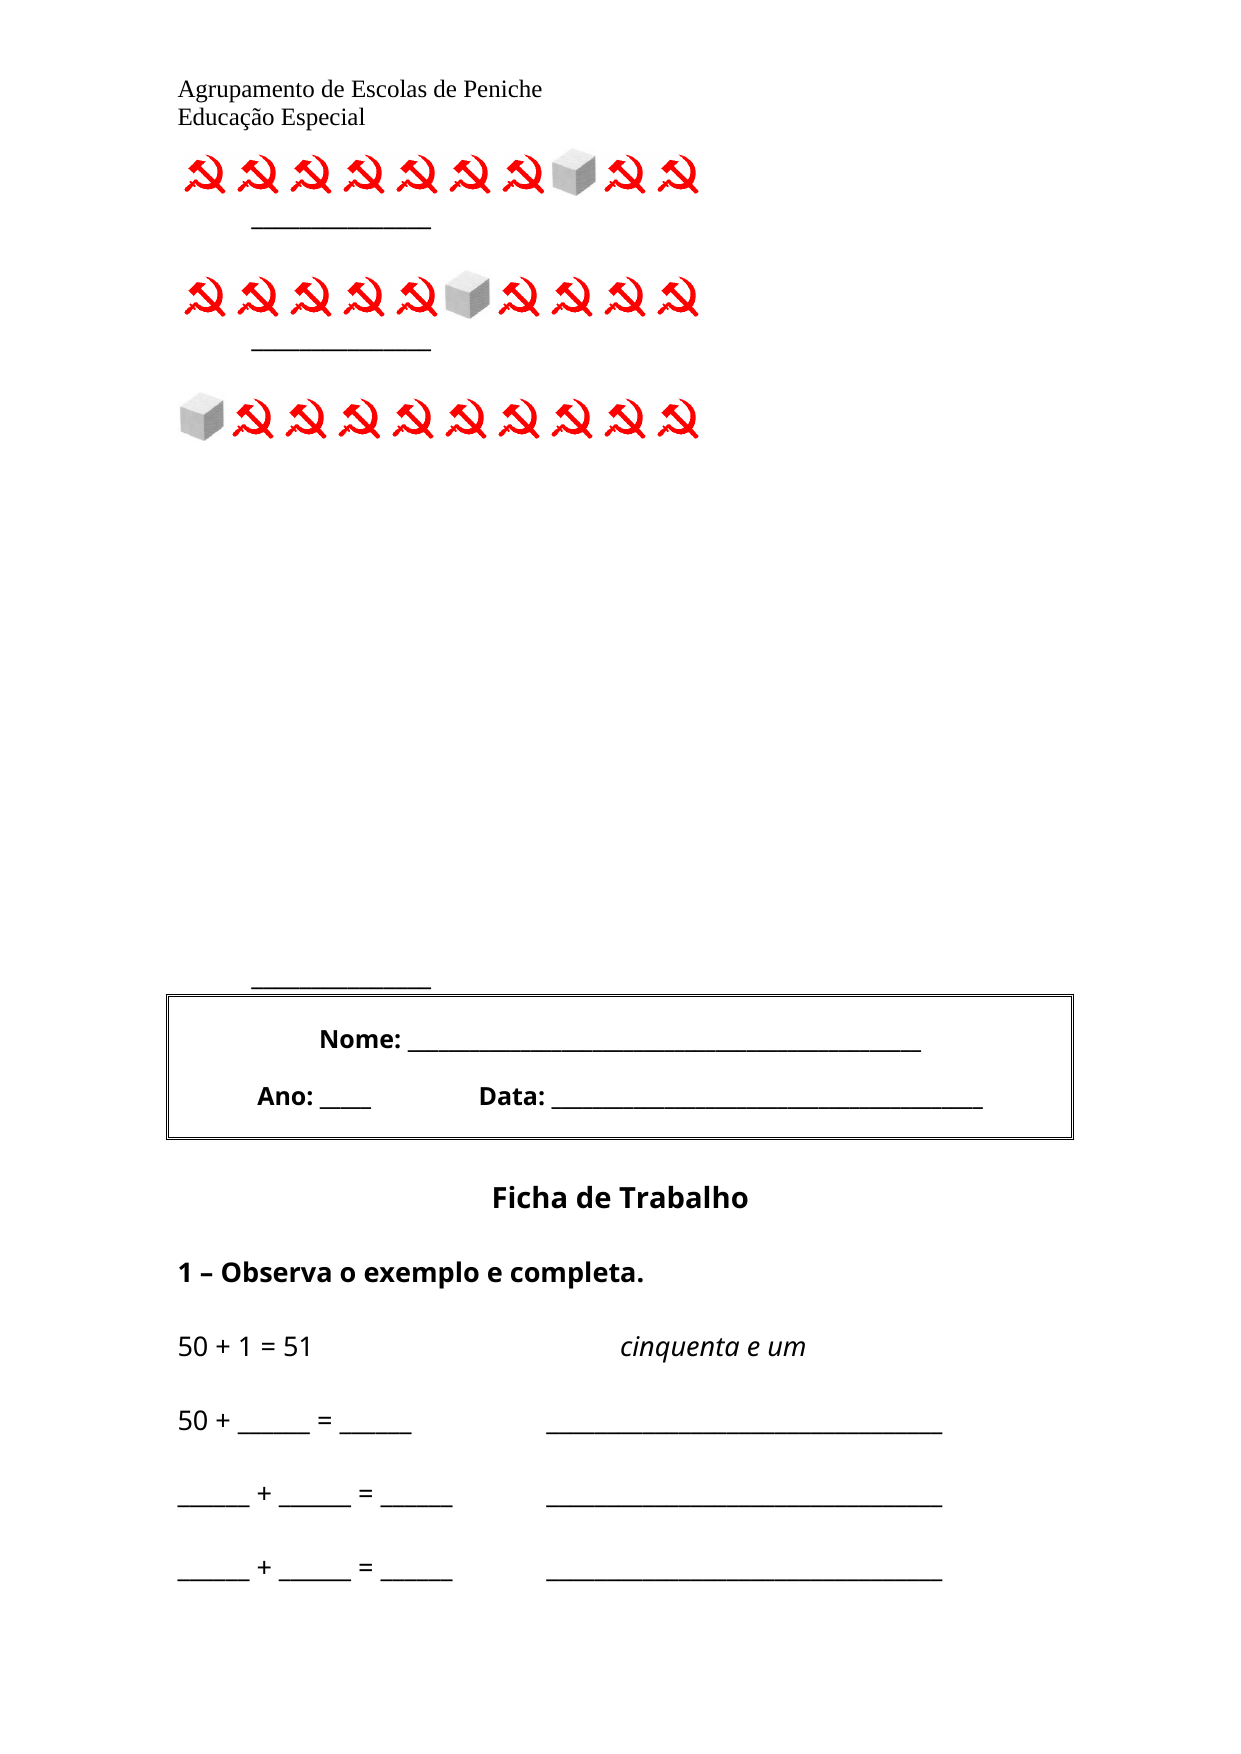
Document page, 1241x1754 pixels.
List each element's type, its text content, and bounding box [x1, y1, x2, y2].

text 50 + ______ = ______ _________________________________ [177, 1401, 1063, 1438]
picture [491, 274, 704, 319]
text _______________ [177, 957, 1063, 993]
text 1 – Observa o exemplo e completa. [177, 1254, 1063, 1291]
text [177, 1549, 1063, 1586]
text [177, 1475, 1063, 1512]
picture [177, 152, 549, 196]
text Ano: _____ Data: __________________________________________ [177, 1078, 1063, 1112]
text 50 + 1 = 51 cinquenta e um [177, 1327, 1063, 1364]
picture [225, 396, 704, 441]
text Nome: __________________________________________________ [177, 1021, 1063, 1056]
picture [597, 152, 704, 196]
picture [177, 274, 442, 319]
text Ficha de Trabalho [177, 1177, 1063, 1217]
